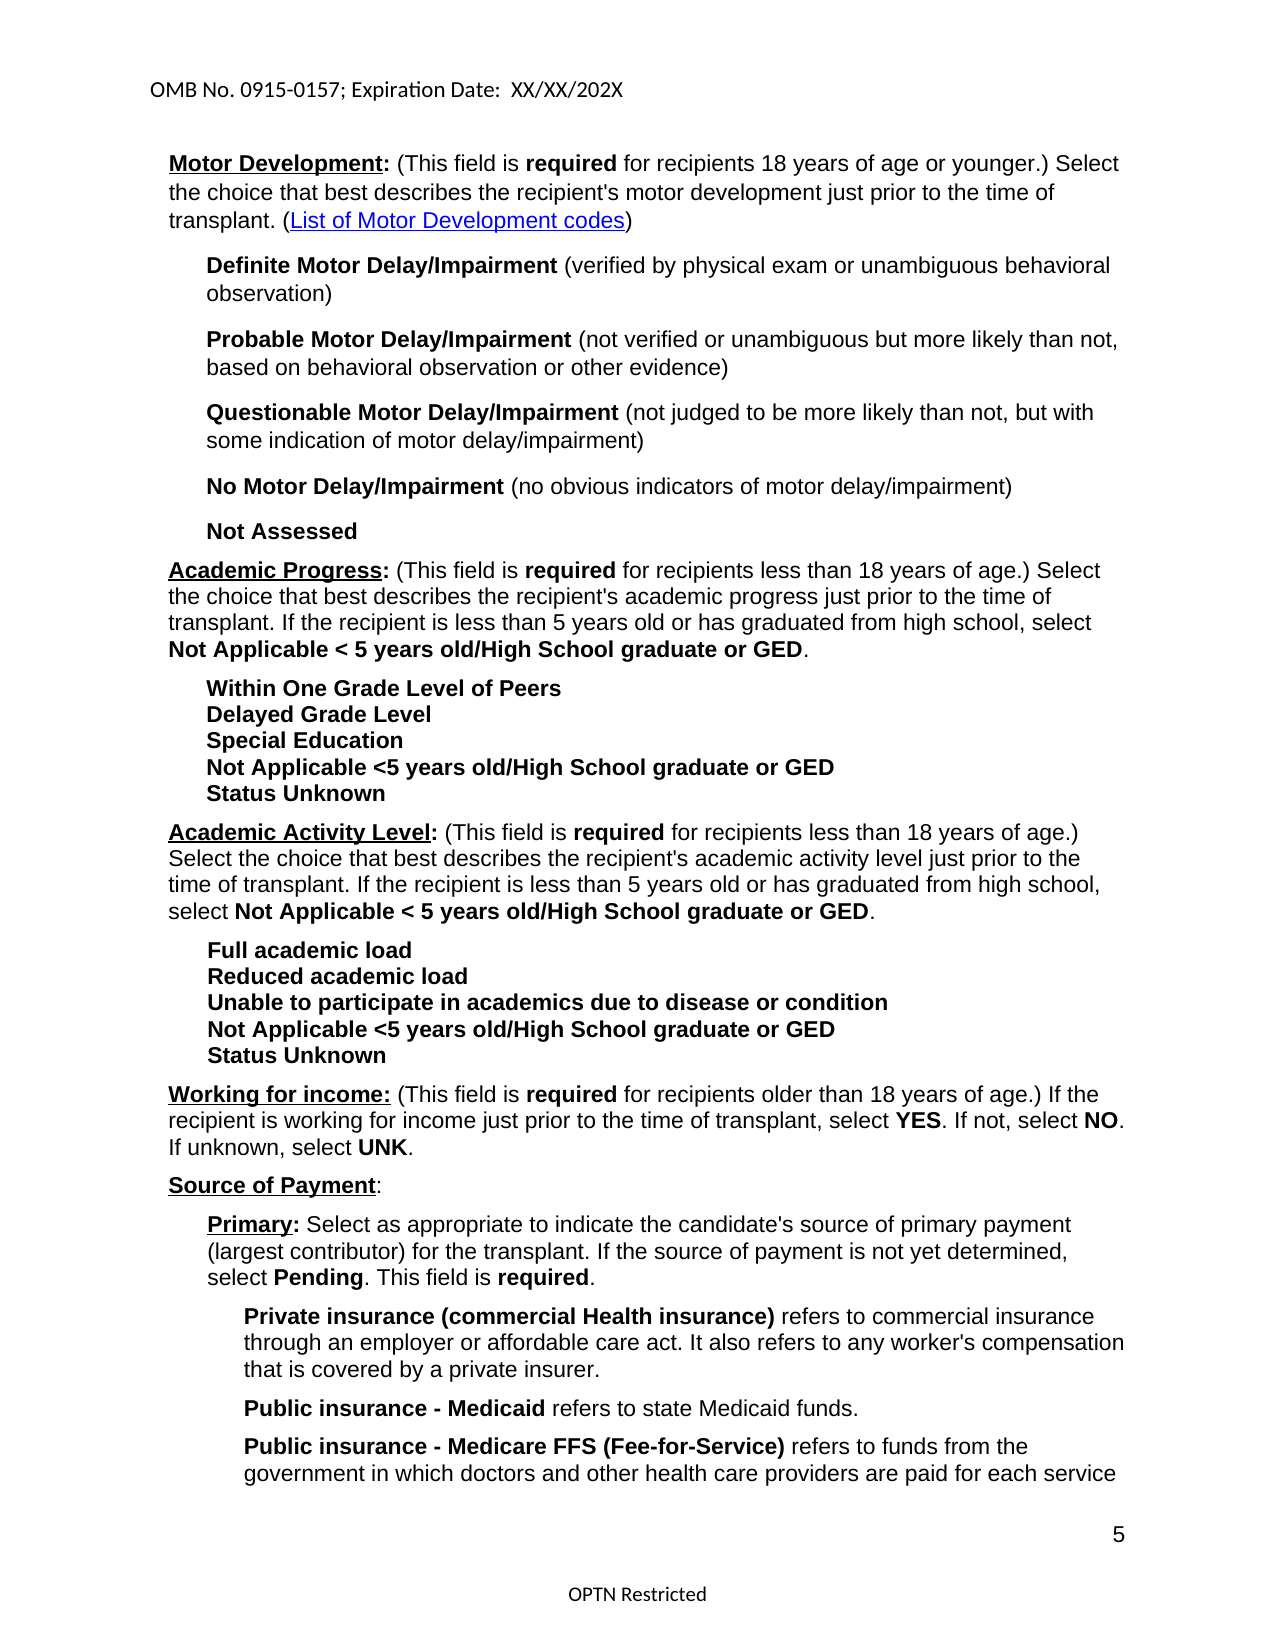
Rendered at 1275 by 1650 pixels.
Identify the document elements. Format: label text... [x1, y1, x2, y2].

text Source of Payment: [168, 1172, 1125, 1199]
text Primary: Select as appropriate to indicate the candidate's source of primary payment (largest contributor) for the transplant. If the source of payment is not yet determined, select Pending. This field is required. [207, 1211, 1125, 1290]
text Full academic load Reduced academic load Unable to participate in academics due to disease or condition Not Applicable <5 years old/High School graduate or GED Status Unknown [207, 937, 1125, 1068]
text Academic Activity Level: (This field is required for recipients less than 18 years of age.) Select the choice that best describes the recipient's academic activity level just prior to the time of transplant. If the recipient is less than 5 years old or has graduated from high school, select Not Applicable < 5 years old/High School graduate or GED. [168, 819, 1125, 924]
text Questionable Motor Delay/Impairment (not judged to be more likely than not, but with some indication of motor delay/impairment) [206, 399, 1125, 454]
text Private insurance (commercial Health insurance) refers to commercial insurance through an employer or affordable care act. It also refers to any worker's compensation that is covered by a private insurer. [244, 1303, 1125, 1382]
text Definite Motor Delay/Impairment (verified by physical exam or unambiguous behavioral observation) [206, 252, 1125, 307]
text Within One Grade Level of Peers Delayed Grade Level Special Education Not Applicable <5 years old/High School graduate or GED Status Unknown [206, 674, 1125, 806]
text Academic Progress: (This field is required for recipients less than 18 years of age.) Select the choice that best describes the recipient's academic progress just prior to the time of transplant. If the recipient is less than 5 years old or has graduated from high school, select Not Applicable < 5 years old/High School graduate or GED. [168, 557, 1125, 662]
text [244, 1433, 1125, 1486]
text Motor Development: (This field is required for recipients 18 years of age or younger.) Select the choice that best describes the recipient's motor development just prior to the time of transplant. (List of Motor Development codes) [169, 150, 1125, 233]
text Probable Motor Delay/Impairment (not verified or unambiguous but more likely than not, based on behavioral observation or other evidence) [206, 326, 1125, 380]
text Not Assessed [206, 518, 1125, 544]
text Public insurance - Medicaid refers to state Medicaid funds. [244, 1394, 1125, 1421]
text Working for income: (This field is required for recipients older than 18 years of age.) If the recipient is working for income just prior to the time of transplant, select YES. If not, select NO. If unknown, select UNK. [168, 1081, 1125, 1160]
text No Motor Delay/Impairment (no obvious indicators of motor delay/impairment) [206, 473, 1125, 499]
